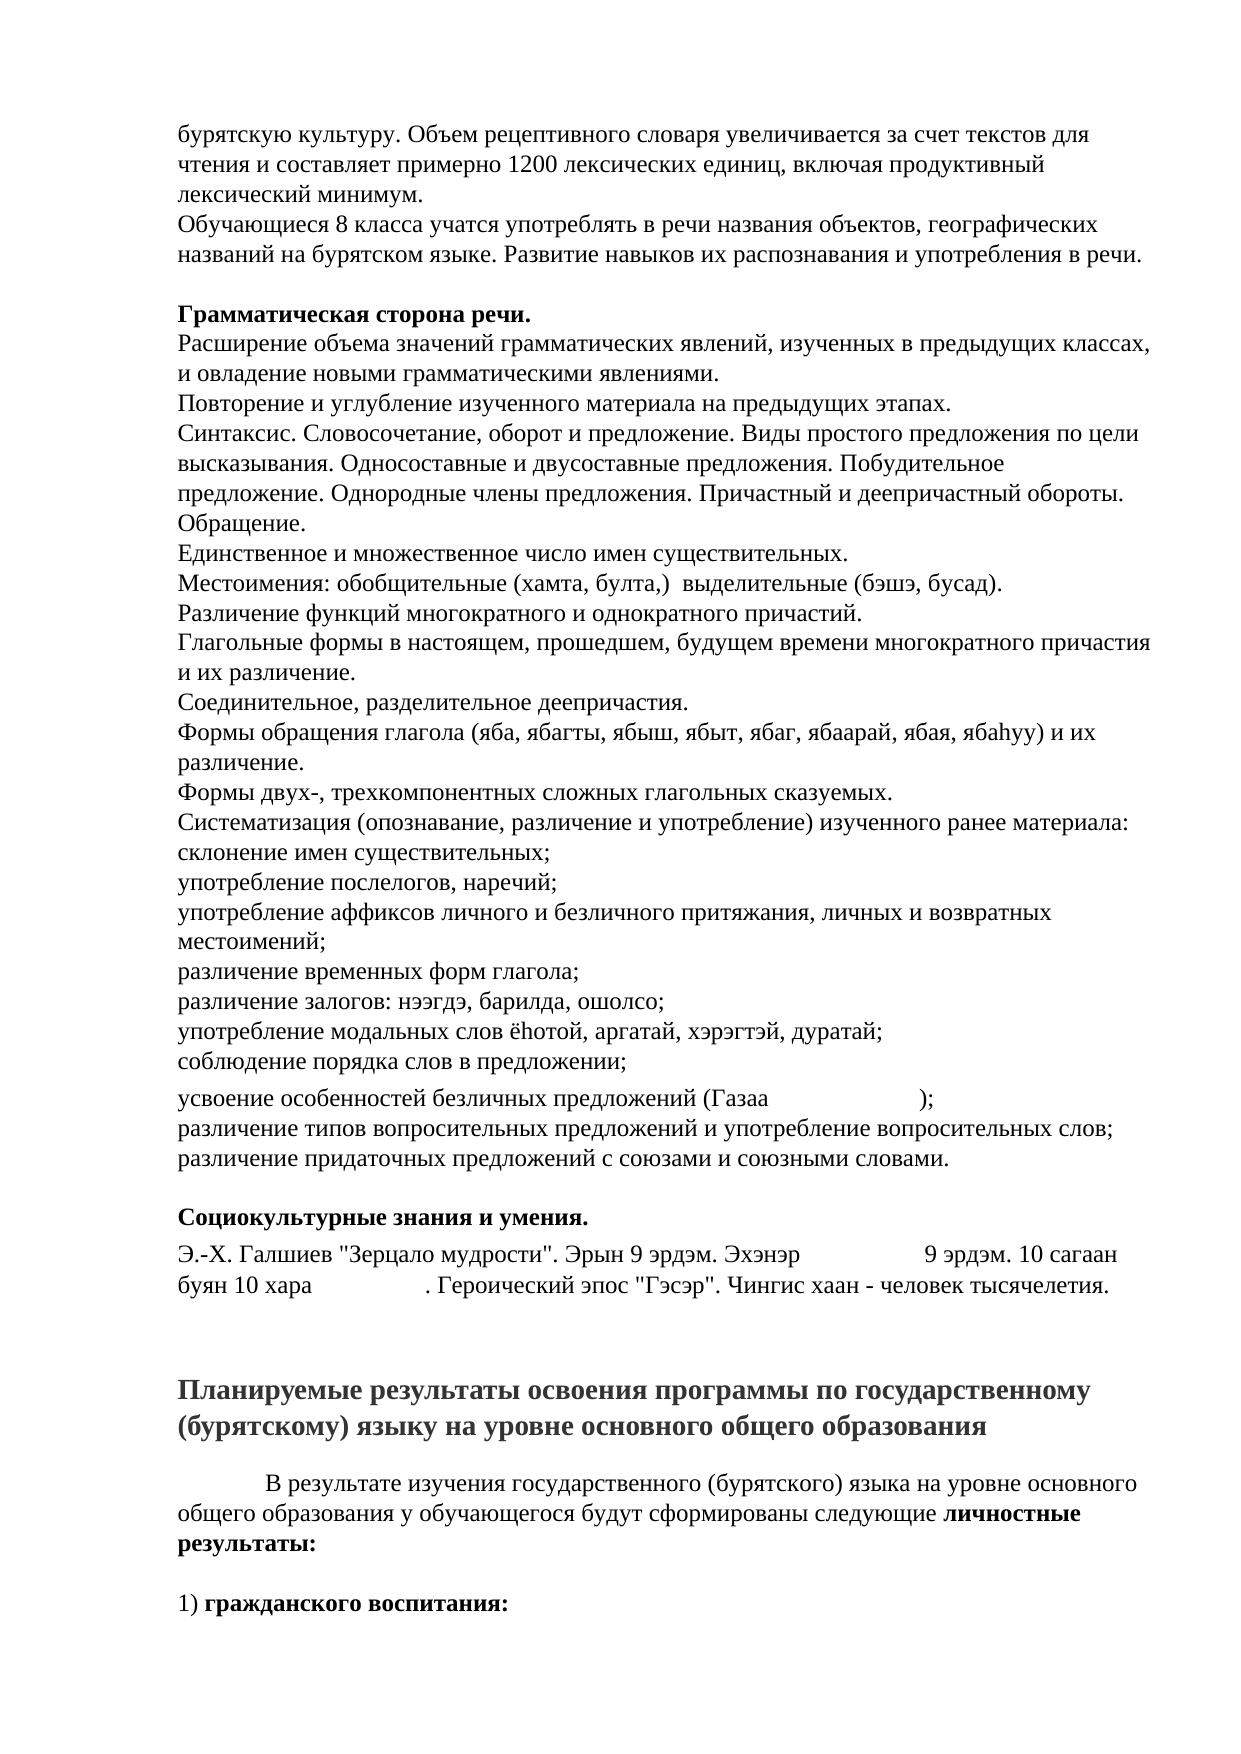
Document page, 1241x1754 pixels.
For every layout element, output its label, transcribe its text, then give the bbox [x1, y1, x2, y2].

text Соединительное, разделительное деепричастия. [177, 686, 1152, 716]
text Формы обращения глагола (яба, ябагты, ябыш, ябыт, ябаг, ябаарай, ябая, ябаhуу) и их различение. [177, 716, 1152, 776]
text Систематизация (опознавание, различение и употребление) изученного ранее материала: [177, 806, 1152, 836]
text Единственное и множественное число имен существительных. [177, 537, 1152, 567]
text склонение имен существительных; [177, 836, 1152, 866]
text Расширение объема значений грамматических явлений, изученных в предыдущих классах, и овладение новыми грамматическими явлениями. [177, 327, 1152, 387]
text различение придаточных предложений с союзами и союзными словами. [177, 1141, 1152, 1171]
text Различение функций многократного и однократного причастий. [177, 596, 1152, 626]
text различение типов вопросительных предложений и употребление вопросительных слов; [177, 1112, 1152, 1141]
text Глагольные формы в настоящем, прошедшем, будущем времени многократного причастия и их различение. [177, 626, 1152, 686]
text Повторение и углубление изученного материала на предыдущих этапах. [177, 387, 1152, 417]
text Синтаксис. Словосочетание, оборот и предложение. Виды простого предложения по цели высказывания. Односоставные и двусоставные предложения. Побудительное предложение. Однородные члены предложения. Причастный и деепричастный обороты. Обращение. [177, 417, 1152, 537]
text Местоимения: обобщительные (хамта, булта,) выделительные (бэшэ, бусад). [177, 567, 1152, 596]
text усвоение особенностей безличных предложений (Газаа ); [177, 1075, 1152, 1112]
text употребление послелогов, наречий; [177, 866, 1152, 895]
text Грамматическая сторона речи. [177, 297, 1152, 327]
text В результате изучения государственного (бурятского) языка на уровне основного общего образования у обучающегося будут сформированы следующие личностные результаты: [177, 1442, 1152, 1557]
text 1) гражданского воспитания: [177, 1587, 1152, 1617]
text Э.-Х. Галшиев "Зерцало мудрости". Эрын 9 эрдэм. Эхэнэр 9 эрдэм. 10 сагаан буян 10 хара . Героический эпос "Гэсэр". Чингис хаан - человек тысячелетия. [177, 1231, 1152, 1298]
text Планируемые результаты освоения программы по государственному (бурятскому) языку на уровне основного общего образования [177, 1370, 1152, 1442]
text Обучающиеся 8 класса учатся употреблять в речи названия объектов, географических названий на бурятском языке. Развитие навыков их распознавания и употребления в речи. [177, 208, 1152, 268]
text Формы двух-, трехкомпонентных сложных глагольных сказуемых. [177, 776, 1152, 806]
text различение залогов: нээгдэ, барилда, ошолсо; [177, 985, 1152, 1015]
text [177, 118, 1152, 208]
text употребление модальных слов ёhотой, аргатай, хэрэгтэй, дуратай; [177, 1015, 1152, 1045]
text соблюдение порядка слов в предложении; [177, 1045, 1152, 1075]
text употребление аффиксов личного и безличного притяжания, личных и возвратных местоимений; [177, 895, 1152, 955]
text Социокультурные знания и умения. [177, 1201, 1152, 1231]
text различение временных форм глагола; [177, 955, 1152, 985]
